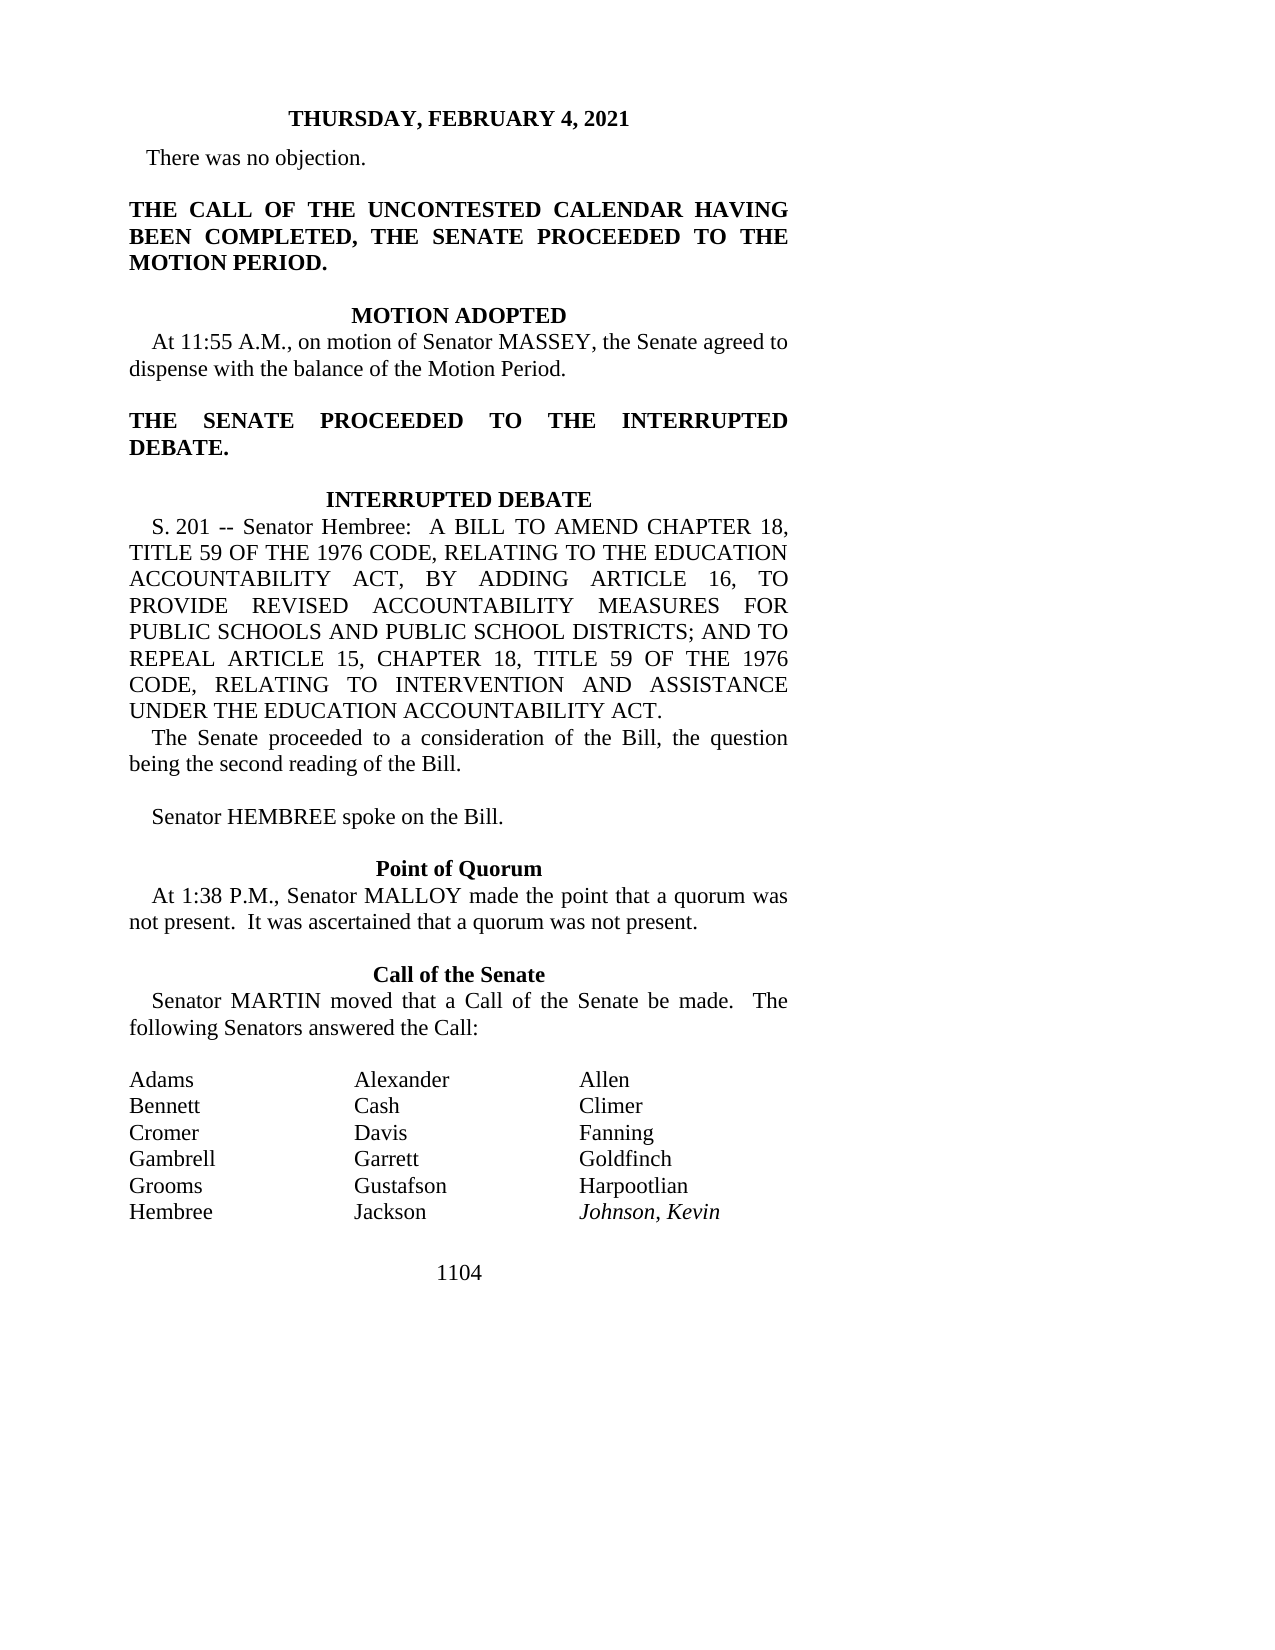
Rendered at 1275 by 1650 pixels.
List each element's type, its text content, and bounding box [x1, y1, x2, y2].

text At 1:38 P.M., Senator MALLOY made the point that a quorum was not present. It was ascertained that a quorum was not present. [129, 882, 789, 934]
text Gambrell Garrett Goldfinch [129, 1145, 789, 1172]
text Call of the Senate [129, 961, 789, 987]
text S. 201 -- Senator Hembree: A BILL TO AMEND CHAPTER 18, TITLE 59 OF THE 1976 CODE, RELATING TO THE EDUCATION ACCOUNTABILITY ACT, BY ADDING ARTICLE 16, TO PROVIDE REVISED ACCOUNTABILITY MEASURES FOR PUBLIC SCHOOLS AND PUBLIC SCHOOL DISTRICTS; AND TO REPEAL ARTICLE 15, CHAPTER 18, TITLE 59 OF THE 1976 CODE, RELATING TO INTERVENTION AND ASSISTANCE UNDER THE EDUCATION ACCOUNTABILITY ACT. [129, 513, 789, 724]
text The Senate proceeded to a consideration of the Bill, the question being the second reading of the Bill. [129, 724, 789, 776]
text THE CALL OF THE UNCONTESTED CALENDAR HAVING BEEN COMPLETED, THE SENATE PROCEEDED TO THE MOTION PERIOD. [129, 197, 789, 276]
text Bennett Cash Climer [129, 1093, 789, 1119]
text Adams Alexander Allen [129, 1066, 789, 1093]
text Senator MARTIN moved that a Call of the Senate be made. The following Senators answered the Call: [129, 987, 789, 1040]
text Grooms Gustafson Harpootlian [129, 1172, 789, 1198]
text Senator HEMBREE spoke on the Bill. [129, 803, 789, 829]
text MOTION ADOPTED [129, 302, 789, 328]
text Cromer Davis Fanning [129, 1119, 789, 1145]
text Hembree Jackson Johnson, Kevin [129, 1198, 789, 1224]
text Point of Quorum [129, 855, 789, 882]
text At 11:55 A.M., on motion of Senator MASSEY, the Senate agreed to dispense with the balance of the Motion Period. [129, 328, 789, 381]
text There was no objection. [129, 144, 789, 170]
text INTERRUPTED DEBATE [129, 486, 789, 513]
text THE SENATE PROCEEDED TO THE INTERRUPTED DEBATE. [129, 407, 789, 460]
